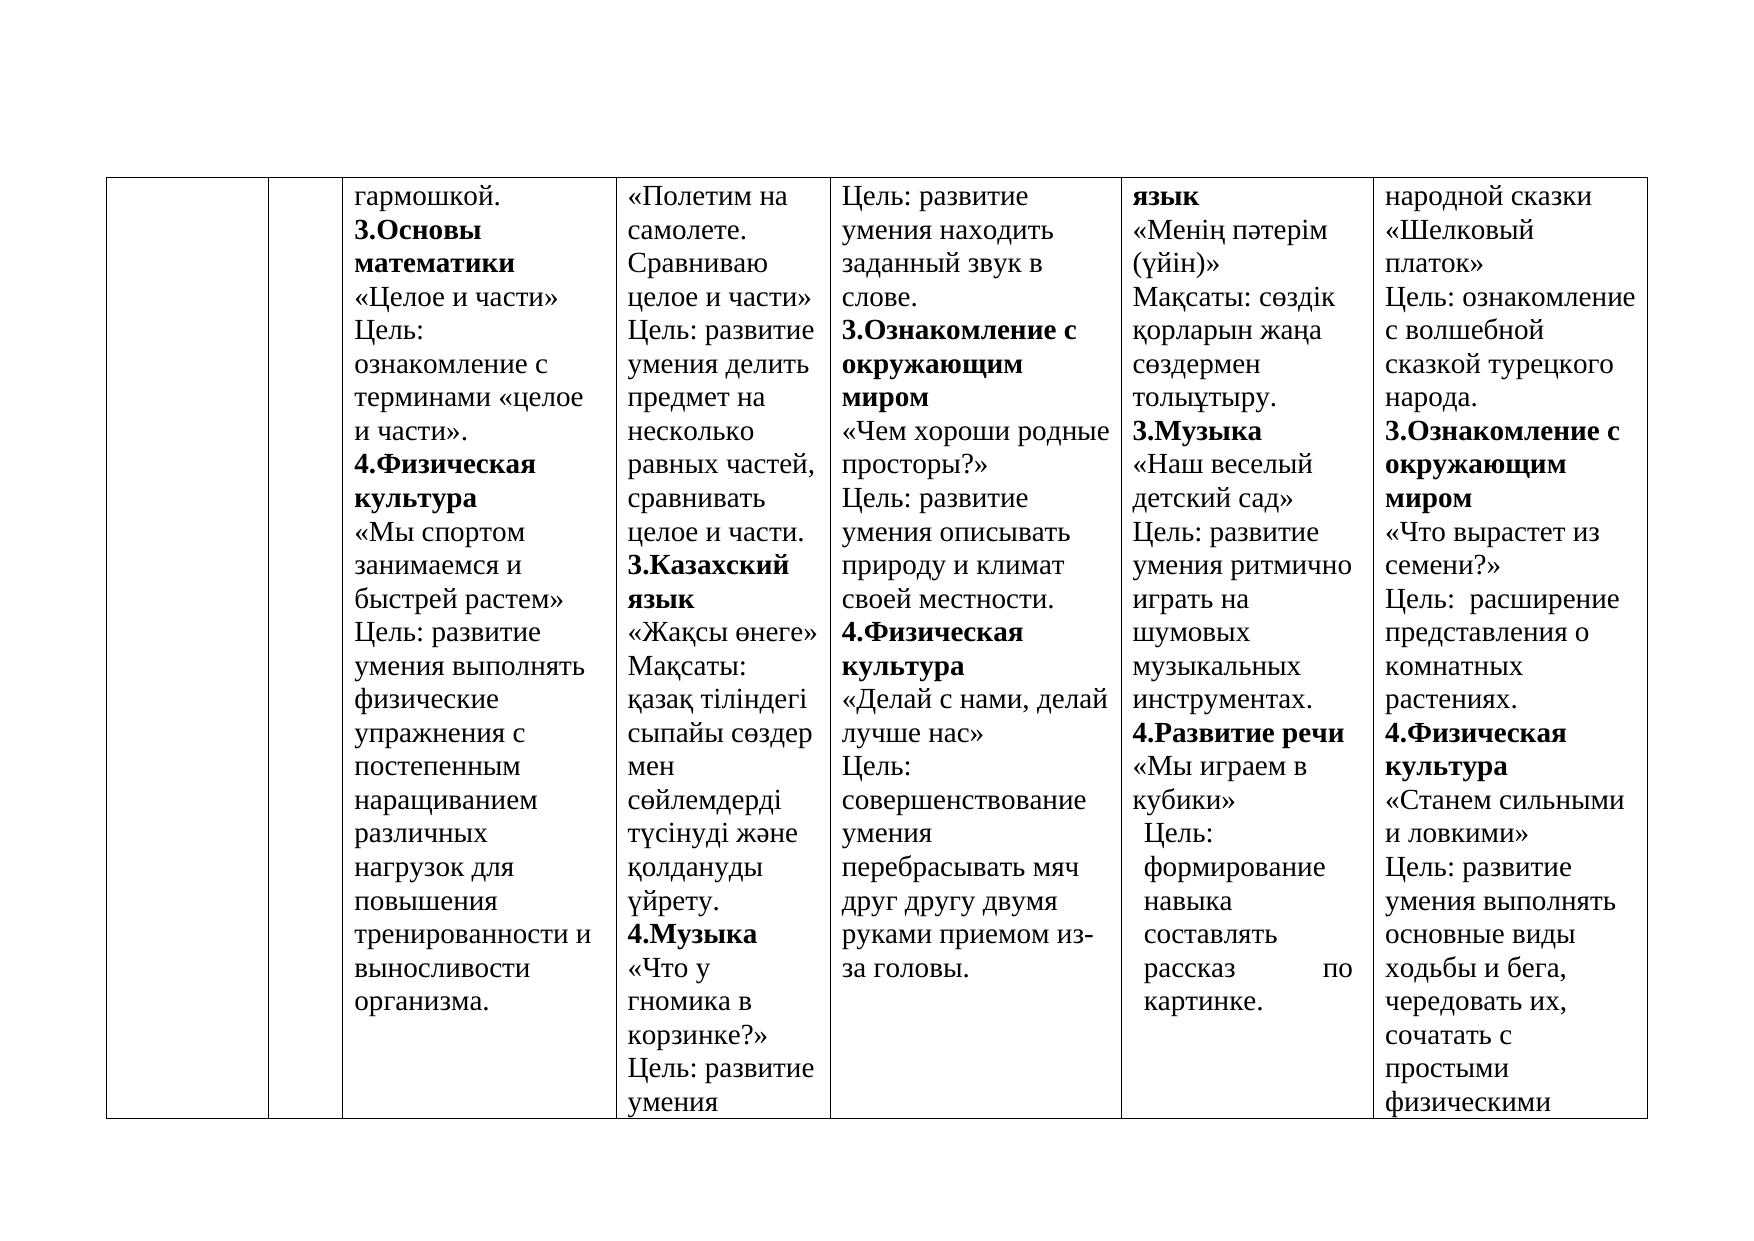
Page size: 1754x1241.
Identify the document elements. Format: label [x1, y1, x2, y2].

table_cell [269, 178, 342, 1117]
table_cell [831, 178, 1121, 1117]
table_cell [1374, 178, 1647, 1117]
table_cell [107, 178, 268, 1117]
table_cell [617, 178, 830, 1117]
table_cell [343, 178, 616, 1117]
table_cell [1122, 178, 1373, 1117]
